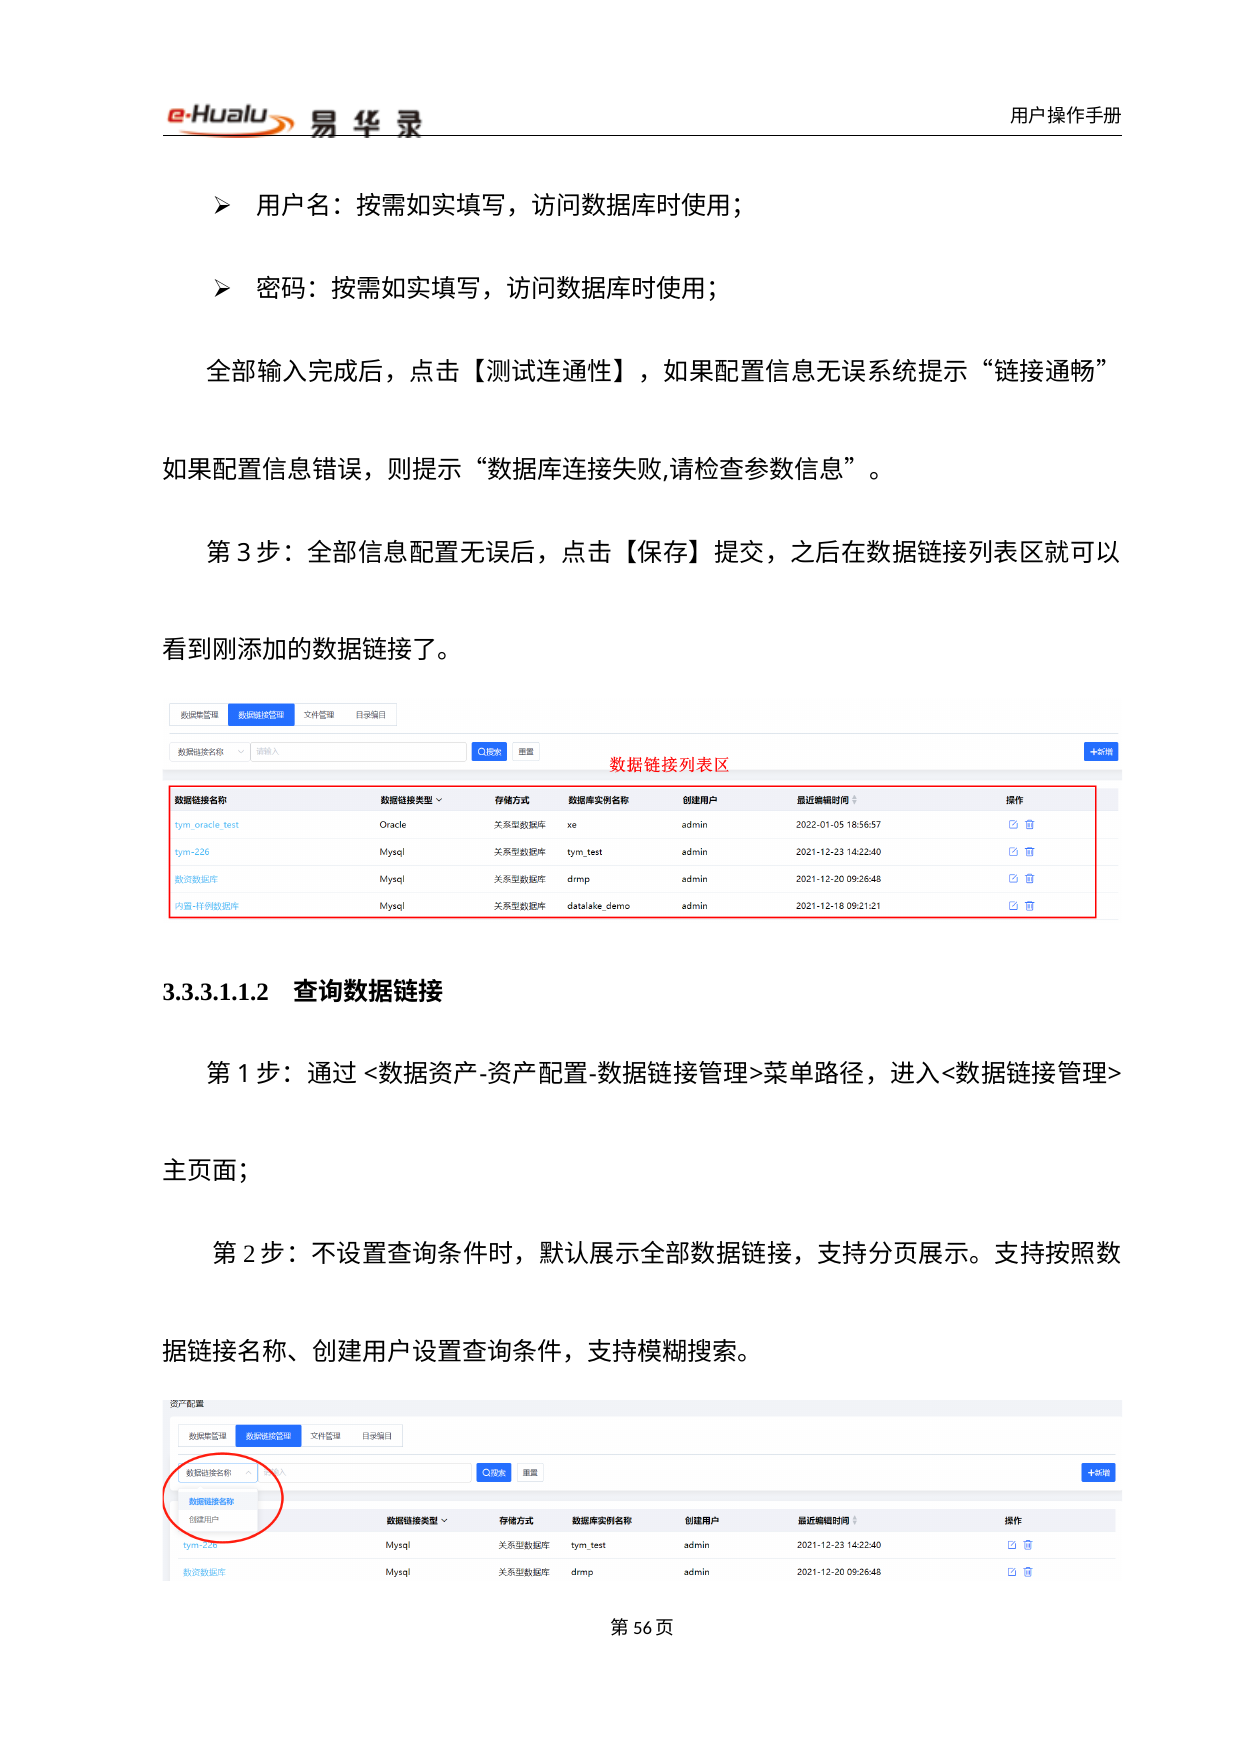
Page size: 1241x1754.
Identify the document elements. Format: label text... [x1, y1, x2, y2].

text 第1步：通过 <数据资产-资产配置-数据链接管理>菜单路径，进入<数据链接管理>主页面； [162, 1039, 1122, 1201]
list 密码：按需如实填写，访问数据库时使用； [212, 254, 1122, 319]
picture [162, 100, 435, 138]
text 第2步：不设置查询条件时，默认展示全部数据链接，支持分页展示。支持按照数据链接名称、创建用户设置查询条件，支持模糊搜索。 [162, 1219, 1122, 1382]
picture [162, 1400, 1123, 1581]
text 第3步：全部信息配置无误后，点击【保存】提交，之后在数据链接列表区就可以看到刚添加的数据链接了。 [162, 518, 1122, 680]
subtitle 查询数据链接 [162, 957, 1122, 1022]
picture [162, 698, 1123, 923]
list 用户名：按需如实填写，访问数据库时使用； [212, 171, 1122, 236]
text 全部输入完成后，点击【测试连通性】，如果配置信息无误系统提示“链接通畅”，如果配置信息错误，则提示“数据库连接失败,请检查参数信息”。 [162, 337, 1122, 500]
